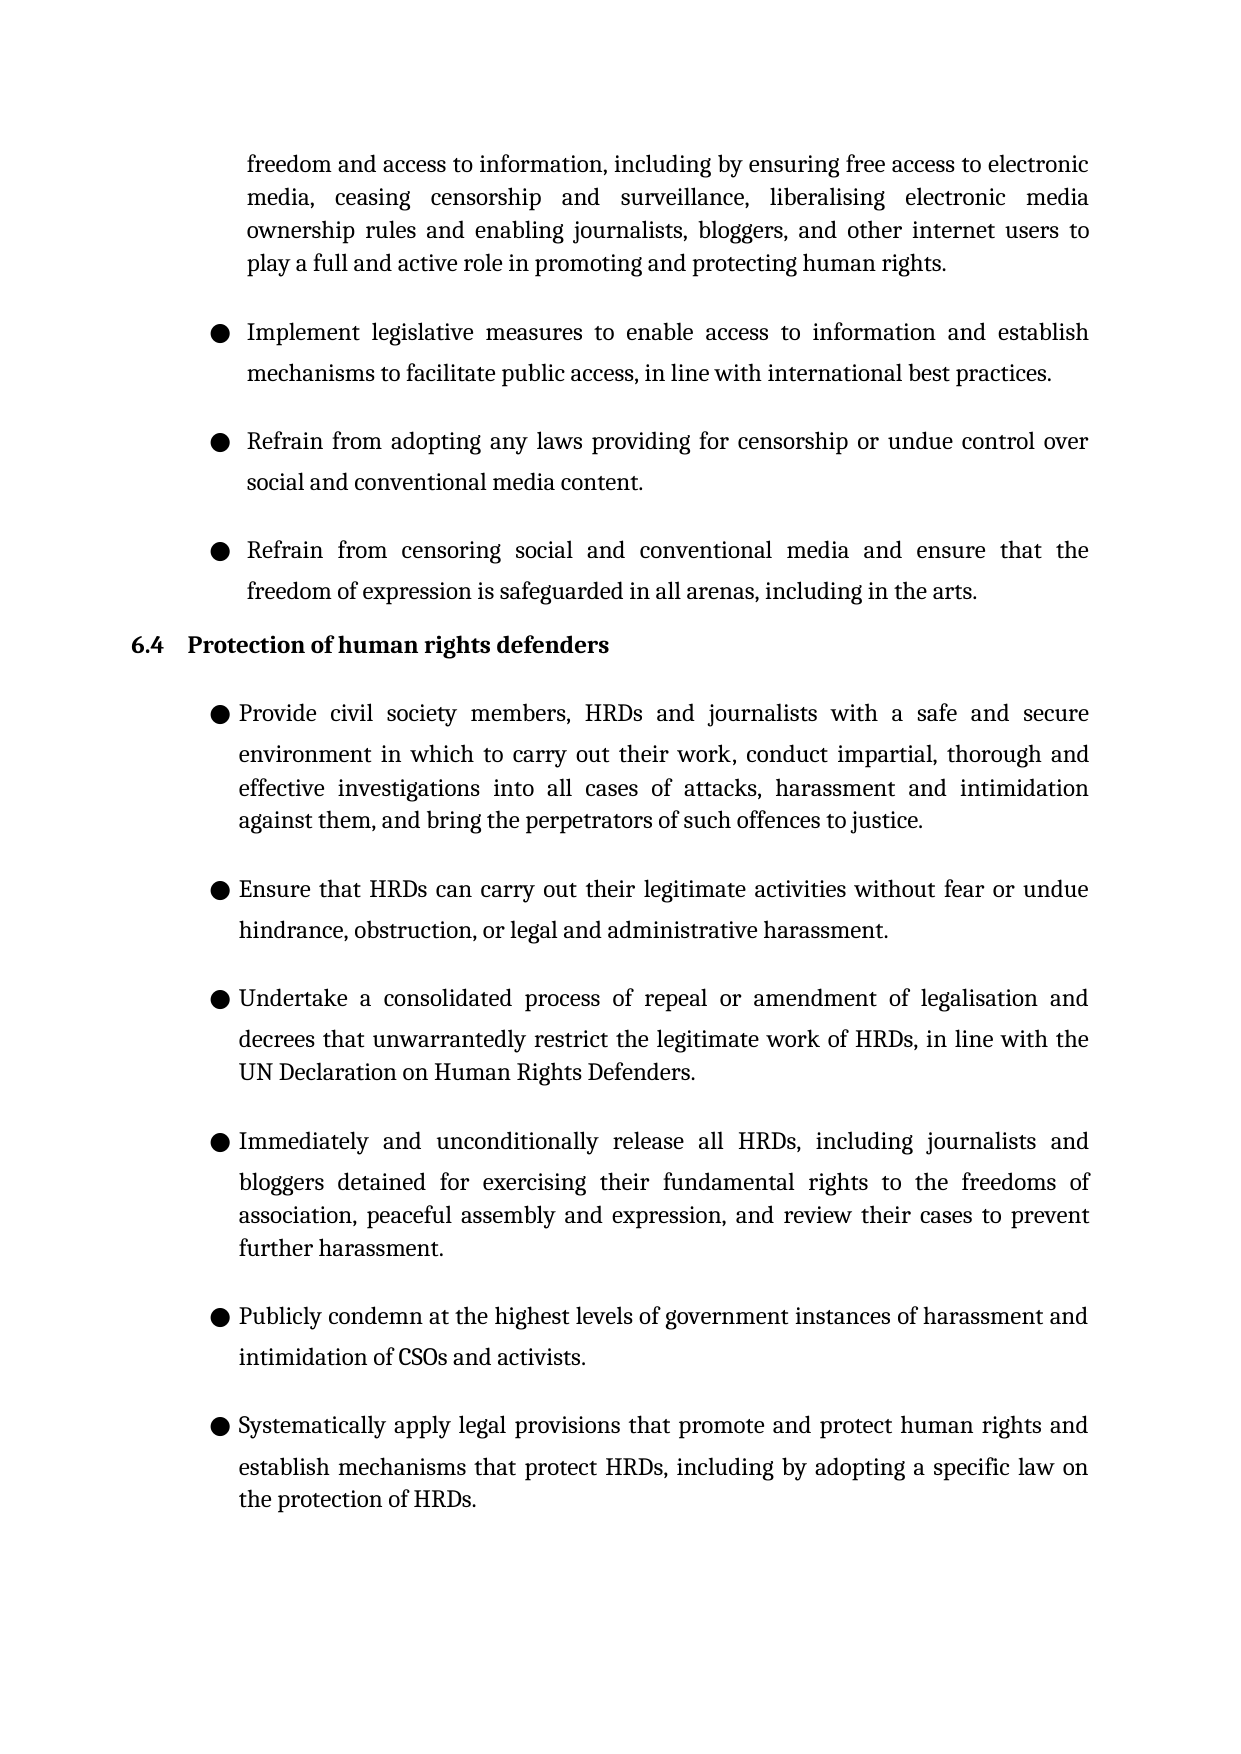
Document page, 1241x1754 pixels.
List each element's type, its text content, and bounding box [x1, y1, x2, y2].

list Ensure that HRDs can carry out their legitimate activities without fear or undue hindrance, obstruction, or legal and administrative harassment. [209, 860, 1090, 944]
list Publicly condemn at the highest levels of government instances of harassment and intimidation of CSOs and activists. [209, 1287, 1090, 1372]
list Systematically apply legal provisions that promote and protect human rights and establish mechanisms that protect HRDs, including by adopting a specific law on the protection of HRDs. [209, 1397, 1090, 1514]
list Immediately and unconditionally release all HRDs, including journalists and bloggers detained for exercising their fundamental rights to the freedoms of association, peaceful assembly and expression, and review their cases to prevent further harassment. [209, 1112, 1090, 1262]
list Implement legislative measures to enable access to information and establish mechanisms to facilitate public access, in line with international best practices. [209, 303, 1090, 387]
list Refrain from adopting any laws providing for censorship or undue control over social and conventional media content. [209, 412, 1090, 497]
list Provide civil society members, HRDs and journalists with a safe and secure environment in which to carry out their work, conduct impartial, thorough and effective investigations into all cases of attacks, harassment and intimidation against them, and bring the perpetrators of such offences to justice. [209, 685, 1090, 835]
list Protection of human rights defenders [131, 631, 1090, 660]
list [209, 150, 1090, 278]
list Refrain from censoring social and conventional media and ensure that the freedom of expression is safeguarded in all arenas, including in the arts. [209, 522, 1090, 606]
list Undertake a consolidated process of repeal or amendment of legalisation and decrees that unwarrantedly restrict the legitimate work of HRDs, in line with the UN Declaration on Human Rights Defenders. [209, 970, 1090, 1087]
